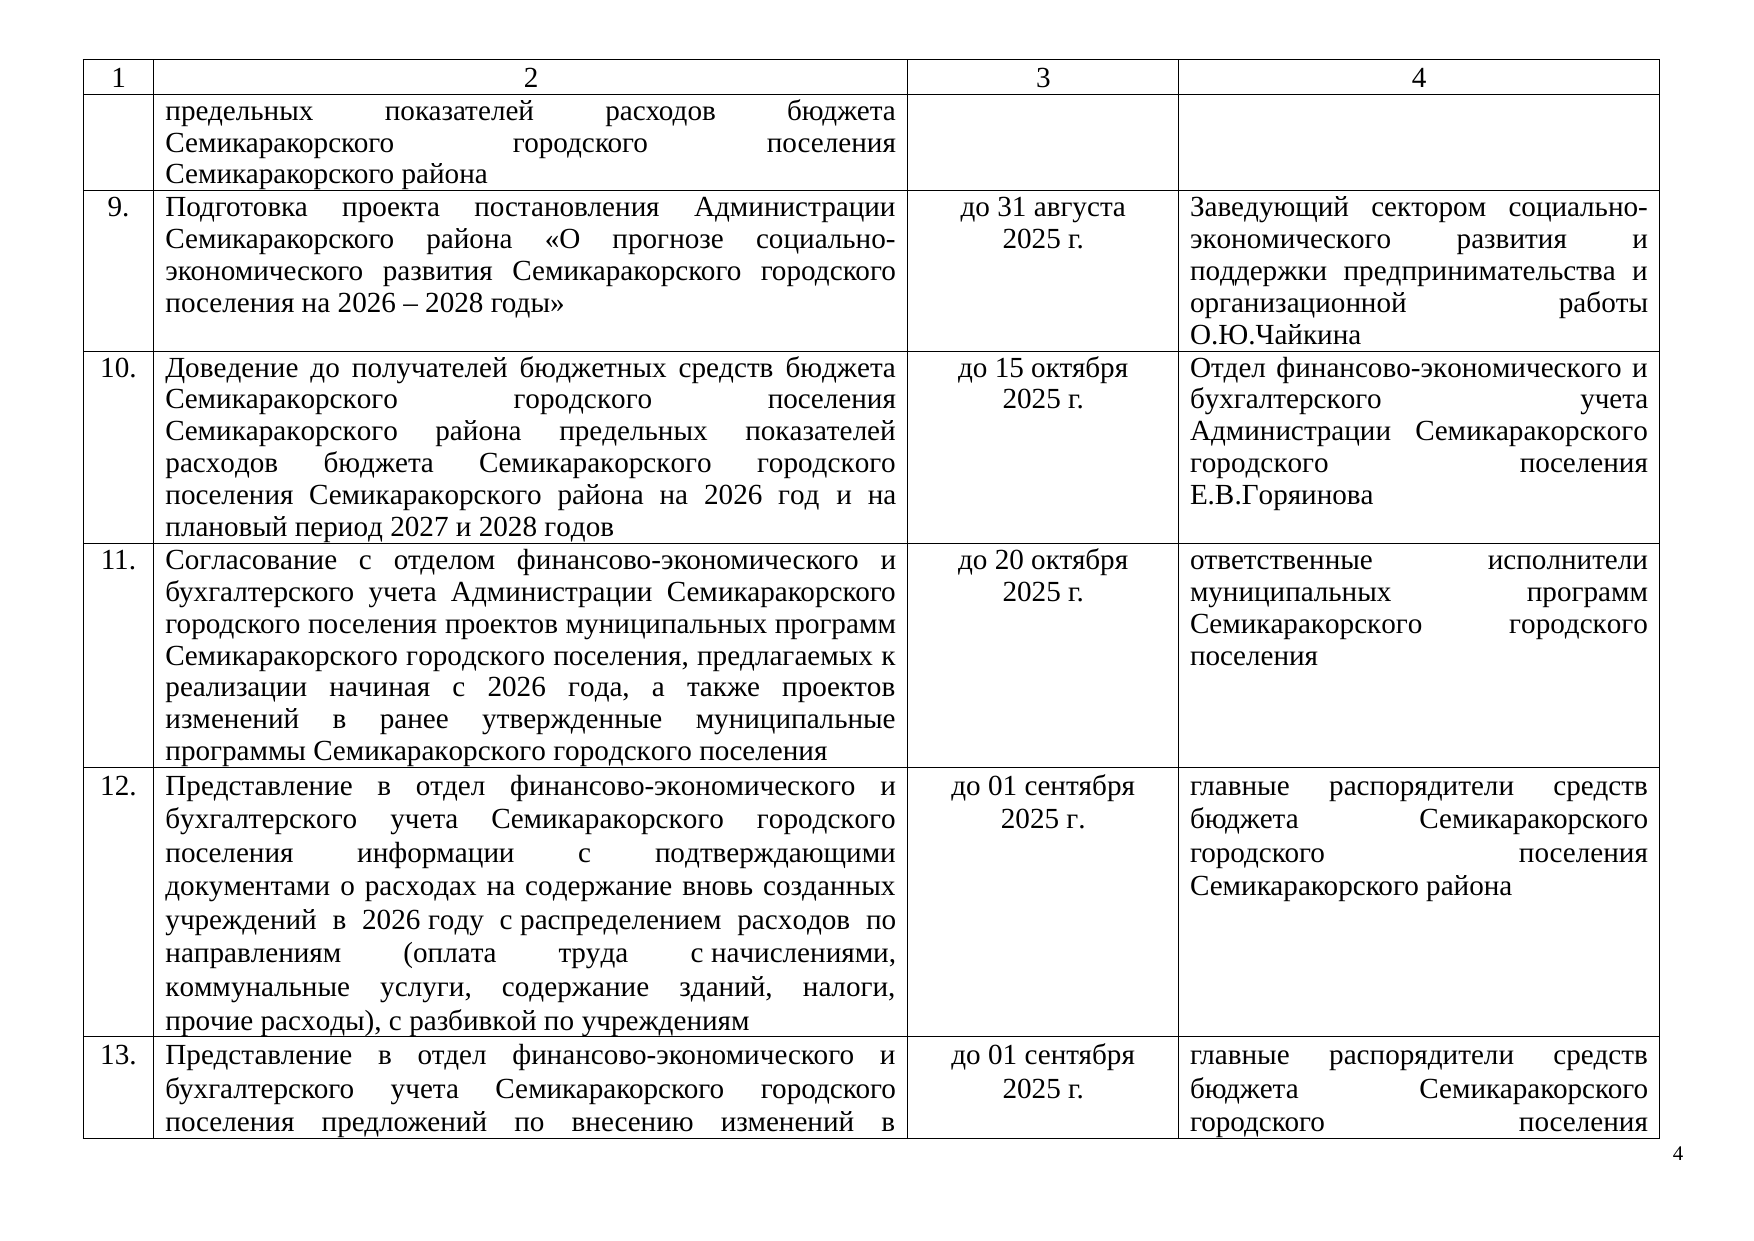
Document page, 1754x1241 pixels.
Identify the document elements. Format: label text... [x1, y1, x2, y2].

table_cell до 15 октября 2025 г. [908, 352, 1178, 543]
table_cell 9. [84, 191, 153, 351]
table_cell до 01 сентября 2025 г. [908, 768, 1178, 1036]
table_cell 10. [84, 352, 153, 543]
table_cell 12. [84, 768, 153, 1036]
table_cell 8. [84, 95, 153, 190]
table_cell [908, 1037, 1178, 1138]
table_cell ответственные исполнители муниципальных программ Семикаракорского городского поселения [1179, 544, 1659, 767]
table_cell Подготовка проекта постановления Администрации Семикаракорского района «О прогнозе социально-экономического развития Семикаракорского городского поселения на 2026 – 2028 годы» [154, 191, 907, 351]
table_cell Доведение до получателей бюджетных средств бюджета Семикаракорского городского поселения Семикаракорского района предельных показателей расходов бюджета Семикаракорского городского поселения Семикаракорского района на 2026 год и на плановый период 2027 и 2028 годов [154, 352, 907, 543]
table_cell Отдел финансово-экономического и бухгалтерского учета Администрации Семикаракорского городского поселения Е.В.Горяинова [1179, 352, 1659, 543]
table_cell до 31 августа 2025 г. [908, 191, 1178, 351]
table_header 4 [1179, 60, 1659, 94]
table_cell главные распорядители средств бюджета Семикаракорского городского поселения Семикаракорского района [1179, 768, 1659, 1036]
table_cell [908, 95, 1178, 190]
table_header 1 [84, 60, 153, 94]
table_cell до 20 октября 2025 г. [908, 544, 1178, 767]
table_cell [1179, 1037, 1659, 1138]
table_cell Заведующий сектором социально-экономического развития и поддержки предпринимательства и организационной работы О.Ю.Чайкина [1179, 191, 1659, 351]
table_header 3 [908, 60, 1178, 94]
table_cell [154, 1037, 907, 1138]
table_cell 11. [84, 544, 153, 767]
table_cell 13. [84, 1037, 153, 1138]
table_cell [154, 95, 907, 190]
table_cell Согласование с отделом финансово-экономического и бухгалтерского учета Администрации Семикаракорского городского поселения проектов муниципальных программ Семикаракорского городского поселения, предлагаемых к реализации начиная с 2026 года, а также проектов изменений в ранее утвержденные муниципальные программы Семикаракорского городского поселения [154, 544, 907, 767]
table_cell Представление в отдел финансово-экономического и бухгалтерского учета Семикаракорского городского поселения информации с подтверждающими документами о расходах на содержание вновь созданных учреждений в 2026 году с распределением расходов по направлениям (оплата труда с начислениями, коммунальные услуги, содержание зданий, налоги, прочие расходы), с разбивкой по учреждениям [154, 768, 907, 1036]
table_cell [1179, 95, 1659, 190]
table_header 2 [154, 60, 907, 94]
